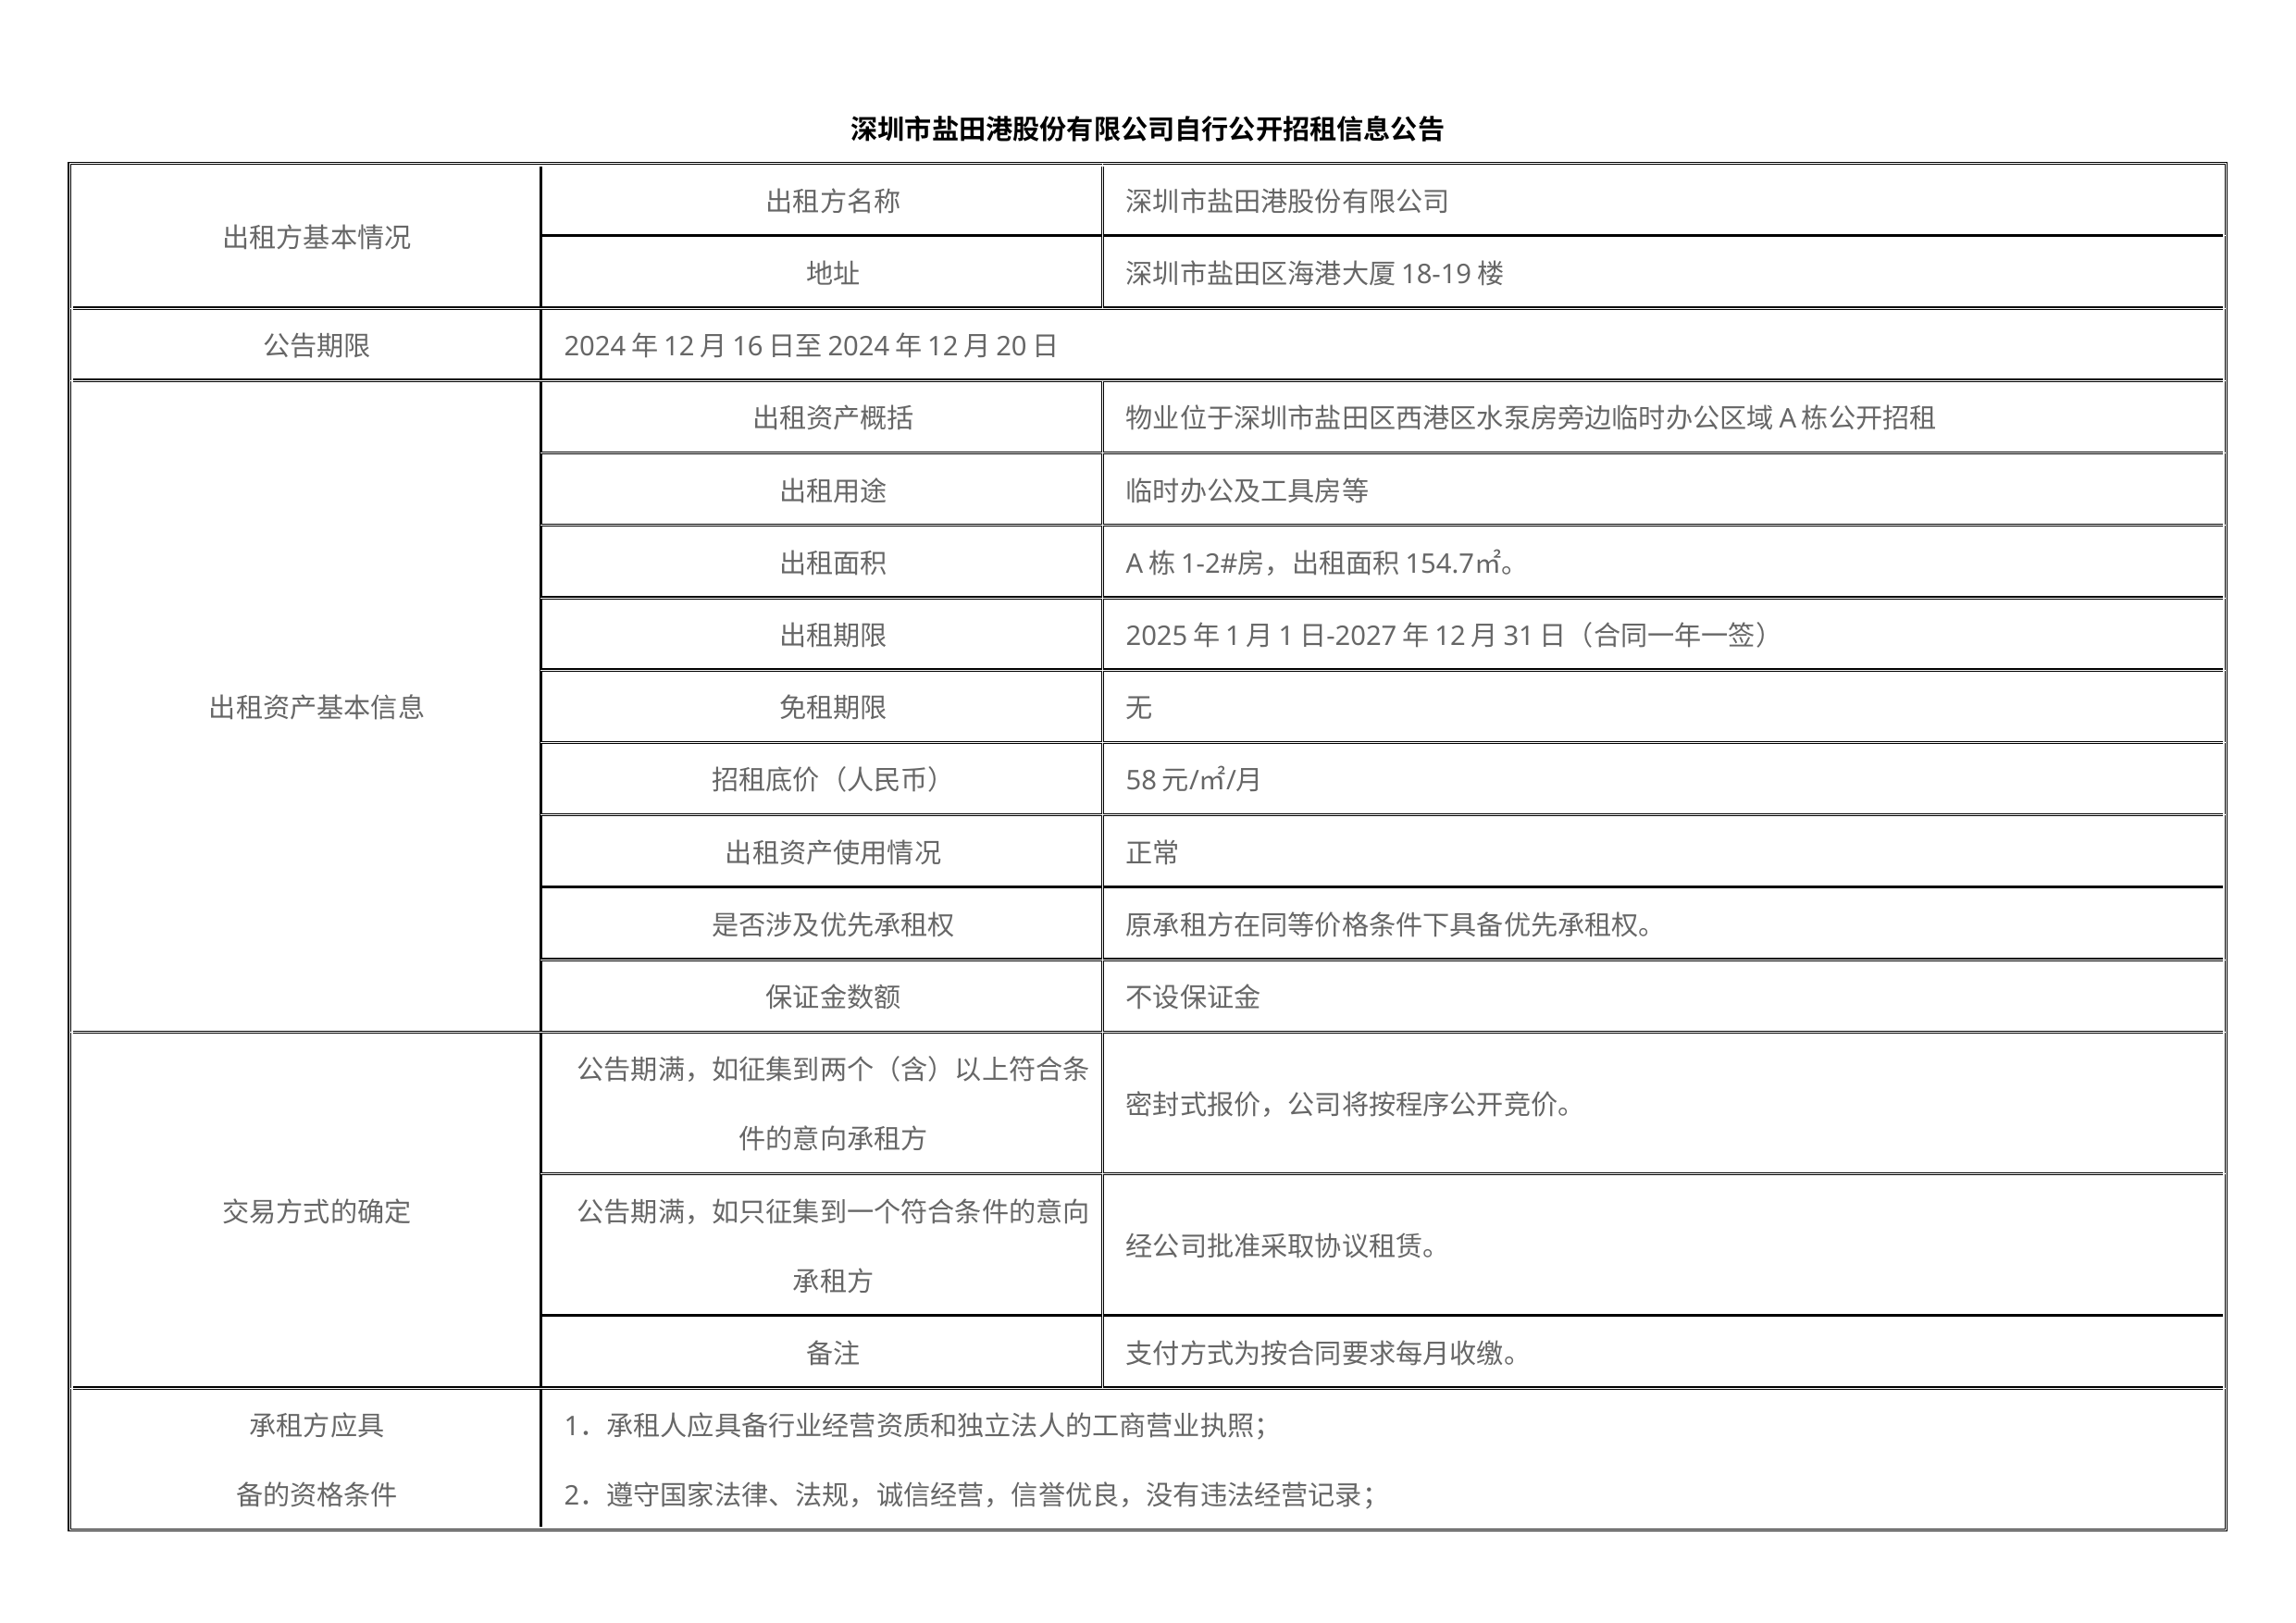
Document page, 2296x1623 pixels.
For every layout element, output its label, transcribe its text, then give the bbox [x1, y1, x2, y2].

table_cell 2024年12月16日至2024年12月20日 [542, 306, 2225, 378]
table_cell 免租期限 [542, 672, 1101, 741]
table_cell 支付方式为按合同要求每月收缴。 [1104, 1314, 2225, 1386]
table_cell 出租资产概括 [542, 382, 1101, 452]
table_cell 不设保证金 [1104, 958, 2225, 1030]
table_cell 出租资产使用情况 [542, 816, 1101, 886]
table_cell 密封式报价，公司将按程序公开竞价。 [1104, 1031, 2225, 1172]
table_header 出租方名称 [540, 165, 1102, 234]
table_cell 公告期限 [71, 306, 540, 378]
table_header 深圳市盐田港股份有限公司 [1102, 165, 2225, 234]
table_cell A栋1-2#房，出租面积154.7㎡。 [1102, 524, 2226, 596]
table_cell 公告期满，如征集到两个（含）以上符合条件的意向承租方 [542, 1034, 1101, 1172]
table_cell 物业位于深圳市盐田区西港区水泵房旁边临时办公区域A栋公开招租 [1104, 378, 2225, 452]
table_cell 公告期满，如只征集到一个符合条件的意向承租方 [542, 1175, 1101, 1314]
table_cell 承租方应具 备的资格条件 [71, 1386, 540, 1528]
table_cell 无 [1104, 668, 2225, 741]
table_cell 交易方式的确定 [71, 1031, 540, 1386]
table_cell 招租底价（人民币） [542, 744, 1101, 813]
table_cell 保证金数额 [542, 961, 1101, 1030]
table_cell 正常 [1102, 813, 2226, 886]
table_cell 出租期限 [542, 600, 1101, 668]
table_cell 原承租方在同等价格条件下具备优先承租权。 [1104, 886, 2225, 958]
table_cell 地址 [542, 237, 1101, 306]
table_cell 是否涉及优先承租权 [542, 888, 1101, 958]
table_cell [540, 1386, 2225, 1528]
table_cell 2025年1月1日-2027年12月31日（合同一年一签） [1104, 596, 2225, 668]
table_cell 出租资产基本信息 [71, 378, 540, 1030]
table_cell 备注 [542, 1317, 1101, 1386]
table_cell 出租用途 [542, 454, 1101, 524]
text 深圳市盐田港股份有限公司自行公开招租信息公告 [69, 93, 2226, 162]
table_cell 深圳市盐田区海港大厦18-19楼 [1104, 234, 2226, 306]
table_header 出租方基本情况 [71, 165, 540, 306]
table_cell 经公司批准采取协议租赁。 [1102, 1172, 2226, 1314]
table_cell 出租面积 [542, 527, 1101, 596]
table_cell 临时办公及工具房等 [1102, 452, 2226, 524]
table_cell 58元/㎡/月 [1102, 741, 2226, 813]
